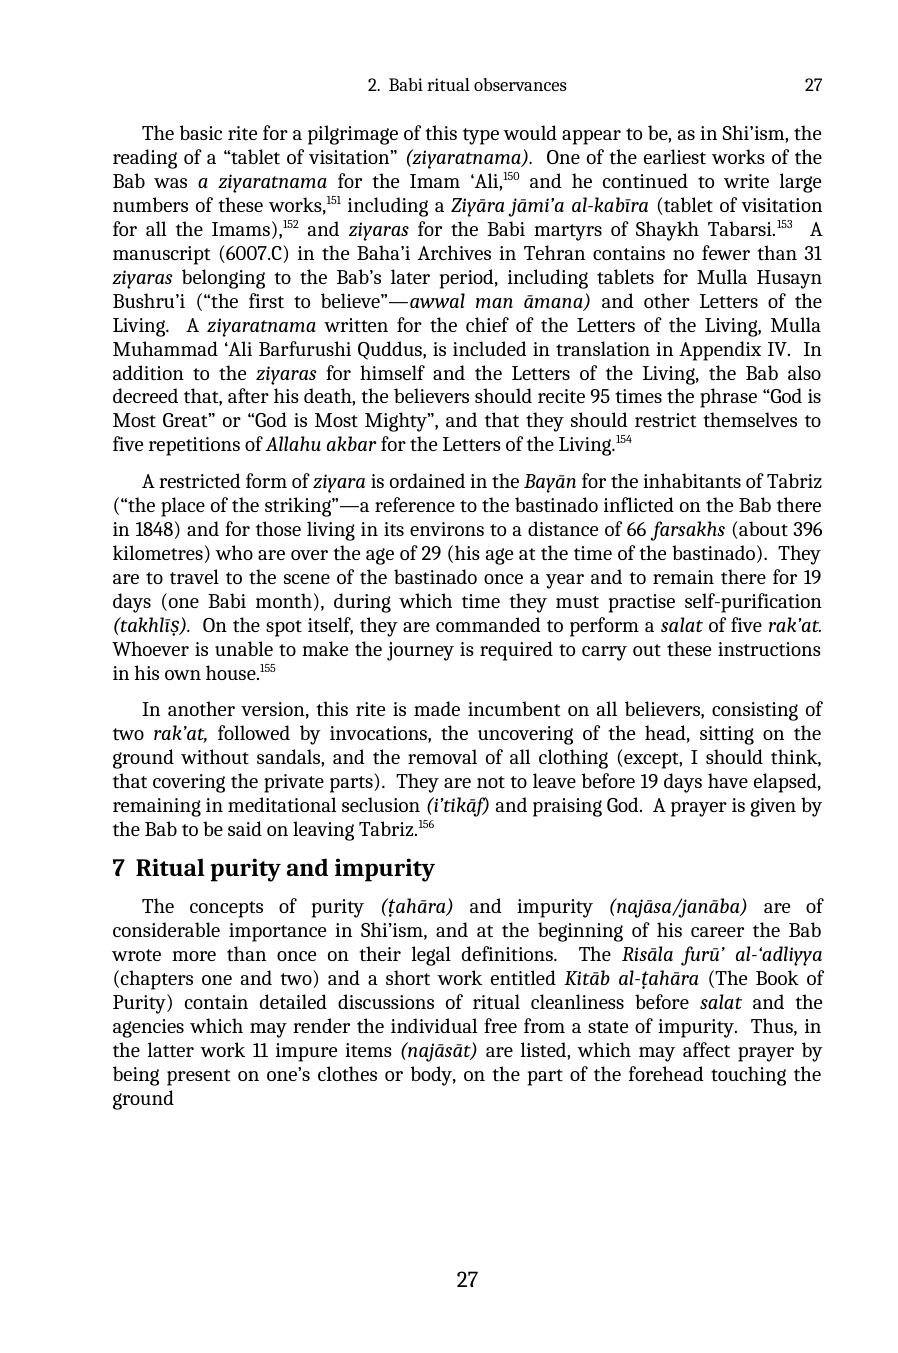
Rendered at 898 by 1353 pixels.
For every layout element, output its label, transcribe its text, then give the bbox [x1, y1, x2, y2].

text The concepts of purity (ṭahāra) and impurity (najāsa/janāba) are of considerable importance in Shi’ism, and at the beginning of his career the Bab wrote more than once on their legal definitions. The Risāla furū’ al-‘adliyya (chapters one and two) and a short work entitled Kitāb al-ṭahāra (The Book of Purity) contain detailed discussions of ritual cleanliness before salat and the agencies which may render the individual free from a state of impurity. Thus, in the latter work 11 impure items (najāsāt) are listed, which may affect prayer by being present on one’s clothes or body, on the part of the forehead touching the ground [112, 895, 823, 1111]
text The basic rite for a pilgrimage of this type would appear to be, as in Shi’ism, the reading of a “tablet of visitation” (ziyaratnama). One of the earliest works of the Bab was a ziyaratnama for the Imam ‘Ali,150 and he continued to write large numbers of these works,151 including a Ziyāra jāmi’a al-kabīra (tablet of visitation for all the Imams),152 and ziyaras for the Babi martyrs of Shaykh Tabarsi.153 A manuscript (6007.C) in the Baha’i Archives in Tehran contains no fewer than 31 ziyaras belonging to the Bab’s later period, including tablets for Mulla Husayn Bushru’i (“the first to believe”—awwal man āmana) and other Letters of the Living. A ziyaratnama written for the chief of the Letters of the Living, Mulla Muhammad ‘Ali Barfurushi Quddus, is included in translation in Appendix IV. In addition to the ziyaras for himself and the Letters of the Living, the Bab also decreed that, after his death, the believers should recite 95 times the phrase “God is Most Great” or “God is Most Mighty”, and that they should restrict themselves to five repetitions of Allahu akbar for the Letters of the Living.154 [112, 122, 823, 457]
text A restricted form of ziyara is ordained in the Bayān for the inhabitants of Tabriz (“the place of the striking”—a reference to the bastinado inflicted on the Bab there in 1848) and for those living in its environs to a distance of 66 farsakhs (about 396 kilometres) who are over the age of 29 (his age at the time of the bastinado). They are to travel to the scene of the bastinado once a year and to remain there for 19 days (one Babi month), during which time they must practise self-purification (takhlīṣ). On the spot itself, they are commanded to perform a salat of five rak’at. Whoever is unable to make the journey is required to carry out these instructions in his own house.155 [112, 469, 823, 685]
text In another version, this rite is made incumbent on all believers, consisting of two rak’at, followed by invocations, the uncovering of the head, sitting on the ground without sandals, and the removal of all clothing (except, I should think, that covering the private parts). They are not to leave before 19 days have elapsed, remaining in meditational seclusion (i’tikāf) and praising God. A prayer is given by the Bab to be said on leaving Tabriz.156 [112, 698, 823, 841]
text 7 Ritual purity and impurity [112, 854, 823, 883]
